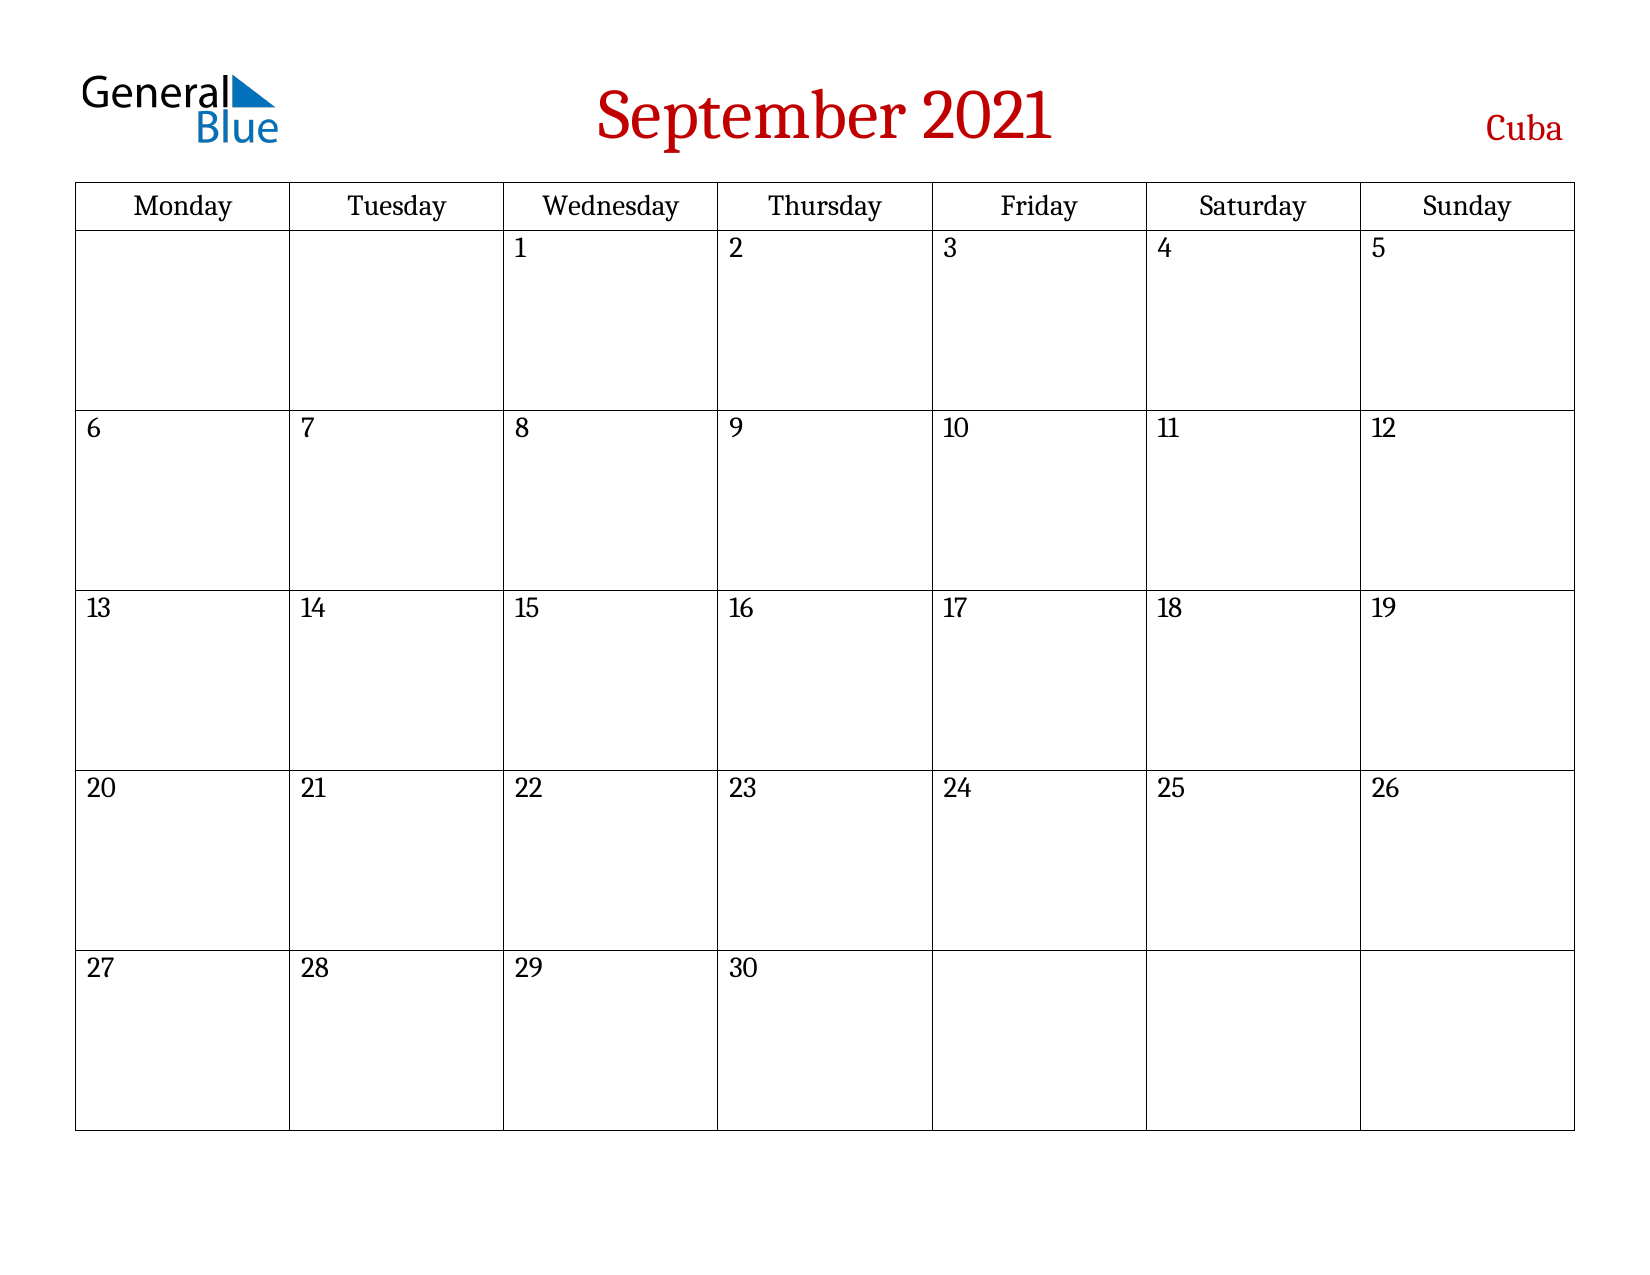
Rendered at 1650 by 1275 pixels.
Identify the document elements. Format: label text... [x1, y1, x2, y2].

table_cell 6 [76, 411, 289, 444]
table_cell 17 [933, 591, 1146, 625]
table_cell Friday [933, 183, 1146, 230]
table_cell [504, 445, 717, 590]
table_cell 27 [76, 951, 289, 985]
table_cell [933, 805, 1146, 950]
table_cell 15 [504, 591, 717, 625]
table_cell 19 [1361, 591, 1574, 625]
table_cell [933, 625, 1146, 770]
table_cell [1147, 805, 1360, 950]
table_cell [1361, 951, 1574, 985]
table_cell Wednesday [504, 183, 717, 230]
table_cell [504, 625, 717, 770]
table_cell [718, 265, 932, 410]
table_cell [76, 985, 289, 1130]
table_cell [1361, 625, 1574, 770]
table_cell [504, 985, 717, 1130]
table_cell [290, 805, 503, 950]
table_cell [290, 265, 503, 410]
table_cell 12 [1361, 411, 1574, 444]
table_cell 25 [1147, 771, 1360, 805]
table_cell 1 [504, 231, 717, 264]
table_cell [1147, 445, 1360, 590]
table_cell Saturday [1147, 183, 1360, 230]
table_cell [718, 805, 932, 950]
table_cell 8 [504, 411, 717, 444]
table_cell Monday [76, 183, 289, 230]
table_cell [504, 805, 717, 950]
table_cell 5 [1361, 231, 1574, 264]
table_cell [933, 445, 1146, 590]
table_cell Thursday [718, 183, 932, 230]
table_cell [76, 805, 289, 950]
picture [82, 75, 278, 143]
table_cell [718, 625, 932, 770]
table_cell [1147, 265, 1360, 410]
table_cell 14 [290, 591, 503, 625]
table_cell [718, 985, 932, 1130]
table_cell 7 [290, 411, 503, 444]
table_cell 26 [1361, 771, 1574, 805]
table_cell 20 [76, 771, 289, 805]
table_cell 4 [1147, 231, 1360, 264]
table_cell 10 [933, 411, 1146, 444]
table_header Cuba [1146, 75, 1574, 182]
table_cell Sunday [1361, 183, 1574, 230]
table_cell 13 [76, 591, 289, 625]
table_cell 28 [290, 951, 503, 985]
table_cell [76, 265, 289, 410]
table_cell [290, 985, 503, 1130]
table_cell [933, 985, 1146, 1130]
table_header September 2021 [504, 75, 1146, 182]
table_cell 3 [933, 231, 1146, 264]
table_cell 18 [1147, 591, 1360, 625]
table_header [76, 75, 503, 182]
table_cell [718, 445, 932, 590]
table_cell 22 [504, 771, 717, 805]
table_cell [76, 231, 289, 264]
table_cell Tuesday [290, 183, 503, 230]
table_cell 29 [504, 951, 717, 985]
table_cell [504, 265, 717, 410]
table_cell [1147, 625, 1360, 770]
table_cell [76, 445, 289, 590]
table_cell [1361, 805, 1574, 950]
table_cell [1147, 985, 1360, 1130]
table_cell [1361, 985, 1574, 1130]
table_cell [290, 625, 503, 770]
table_cell [1361, 445, 1574, 590]
table_cell 9 [718, 411, 932, 444]
table_cell [290, 445, 503, 590]
table_cell [933, 951, 1146, 985]
table_cell 30 [718, 951, 932, 985]
table_cell [933, 265, 1146, 410]
table_cell [1147, 951, 1360, 985]
table_cell 2 [718, 231, 932, 264]
table_cell 16 [718, 591, 932, 625]
table_cell 11 [1147, 411, 1360, 444]
table_cell 24 [933, 771, 1146, 805]
table_cell 23 [718, 771, 932, 805]
table_cell [290, 231, 503, 264]
table_cell [76, 625, 289, 770]
table_cell [1361, 265, 1574, 410]
table_cell 21 [290, 771, 503, 805]
